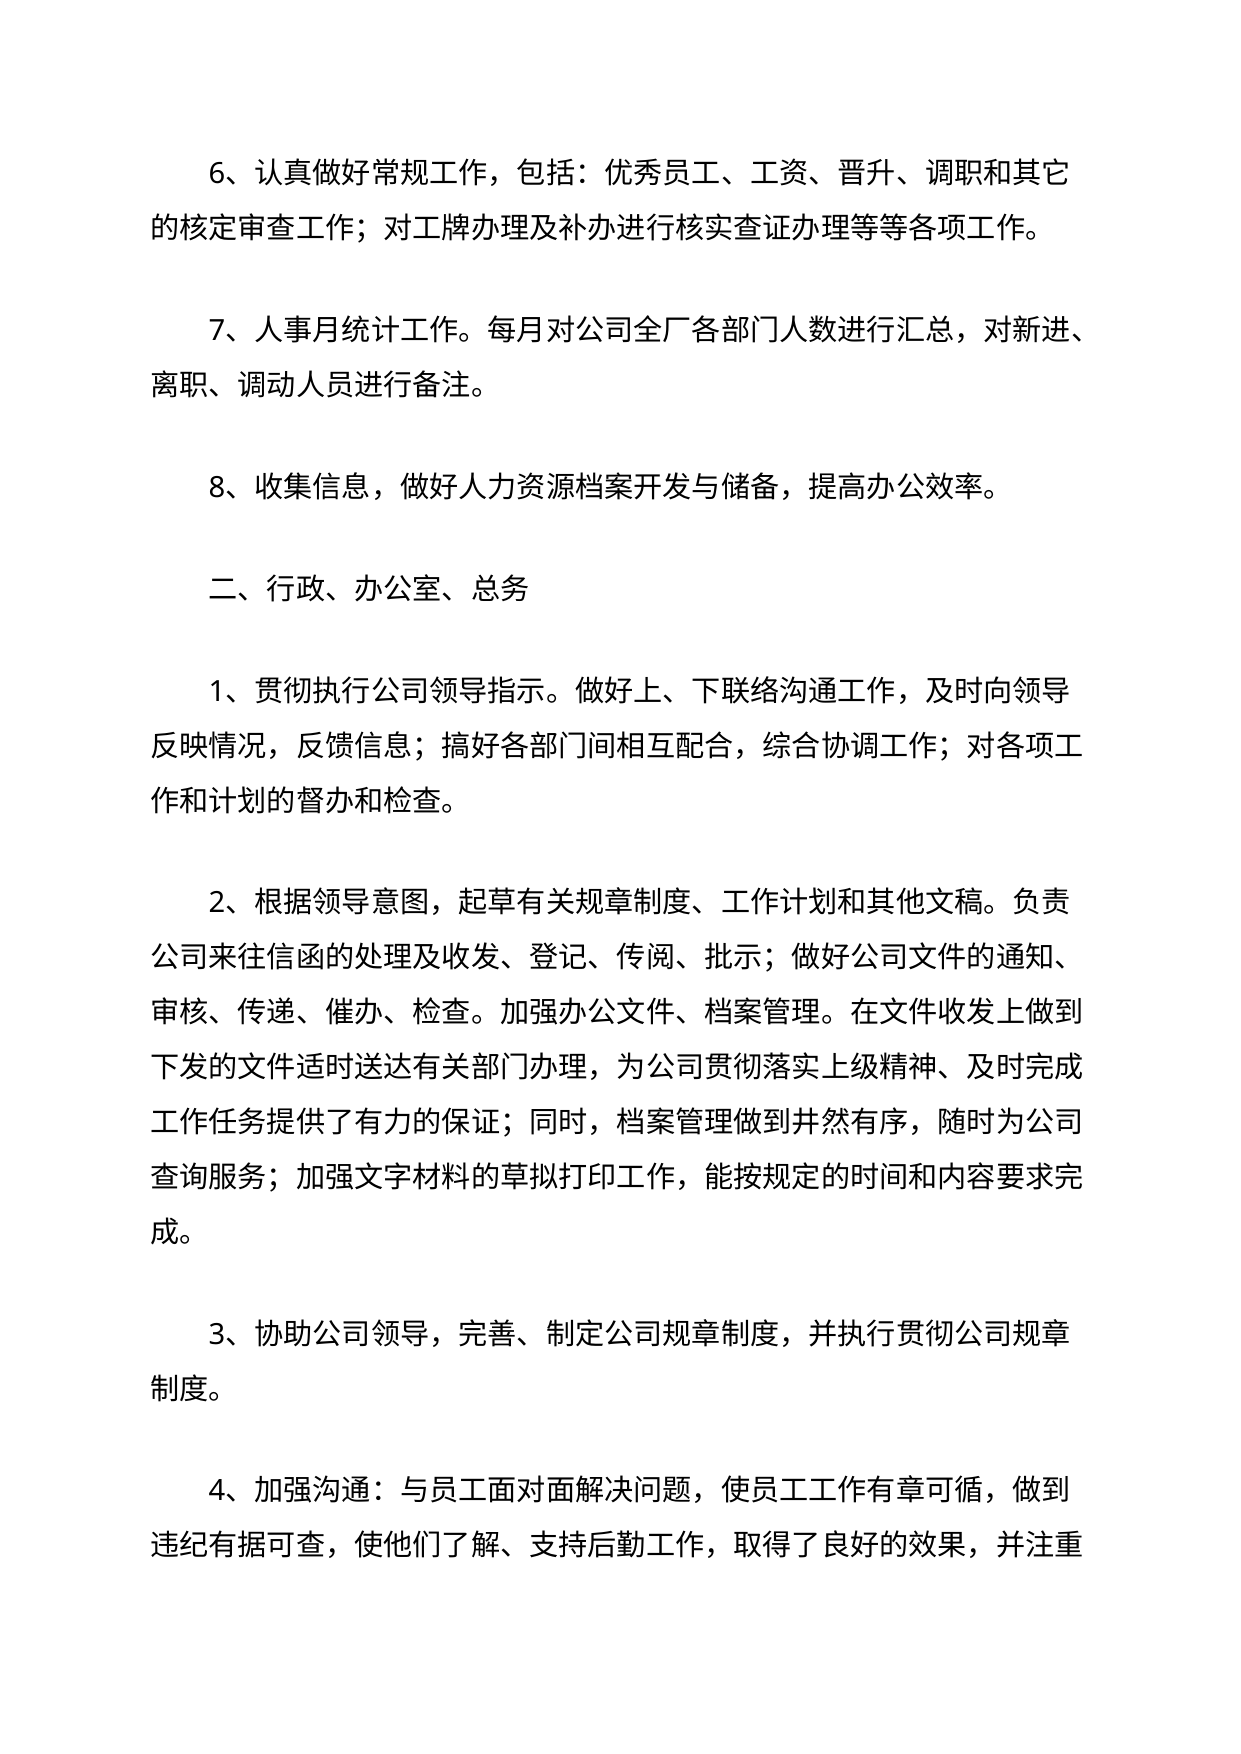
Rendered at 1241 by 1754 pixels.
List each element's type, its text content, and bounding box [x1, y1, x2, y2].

text 6、认真做好常规工作，包括：优秀员工、工资、晋升、调职和其它的核定审查工作；对工牌办理及补办进行核实查证办理等等各项工作。 [150, 150, 1090, 247]
text 2、根据领导意图，起草有关规章制度、工作计划和其他文稿。负责公司来往信函的处理及收发、登记、传阅、批示；做好公司文件的通知、审核、传递、催办、检查。加强办公文件、档案管理。在文件收发上做到下发的文件适时送达有关部门办理，为公司贯彻落实上级精神、及时完成工作任务提供了有力的保证；同时，档案管理做到井然有序，随时为公司查询服务；加强文字材料的草拟打印工作，能按规定的时间和内容要求完成。 [150, 879, 1090, 1251]
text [150, 1467, 1090, 1564]
text 8、收集信息，做好人力资源档案开发与储备，提高办公效率。 [150, 463, 1090, 506]
text 二、行政、办公室、总务 [150, 566, 1090, 608]
text 7、人事月统计工作。每月对公司全厂各部门人数进行汇总，对新进、离职、调动人员进行备注。 [150, 307, 1090, 404]
text 3、协助公司领导，完善、制定公司规章制度，并执行贯彻公司规章制度。 [150, 1310, 1090, 1407]
text 1、贯彻执行公司领导指示。做好上、下联络沟通工作，及时向领导反映情况，反馈信息；搞好各部门间相互配合，综合协调工作；对各项工作和计划的督办和检查。 [150, 667, 1090, 819]
